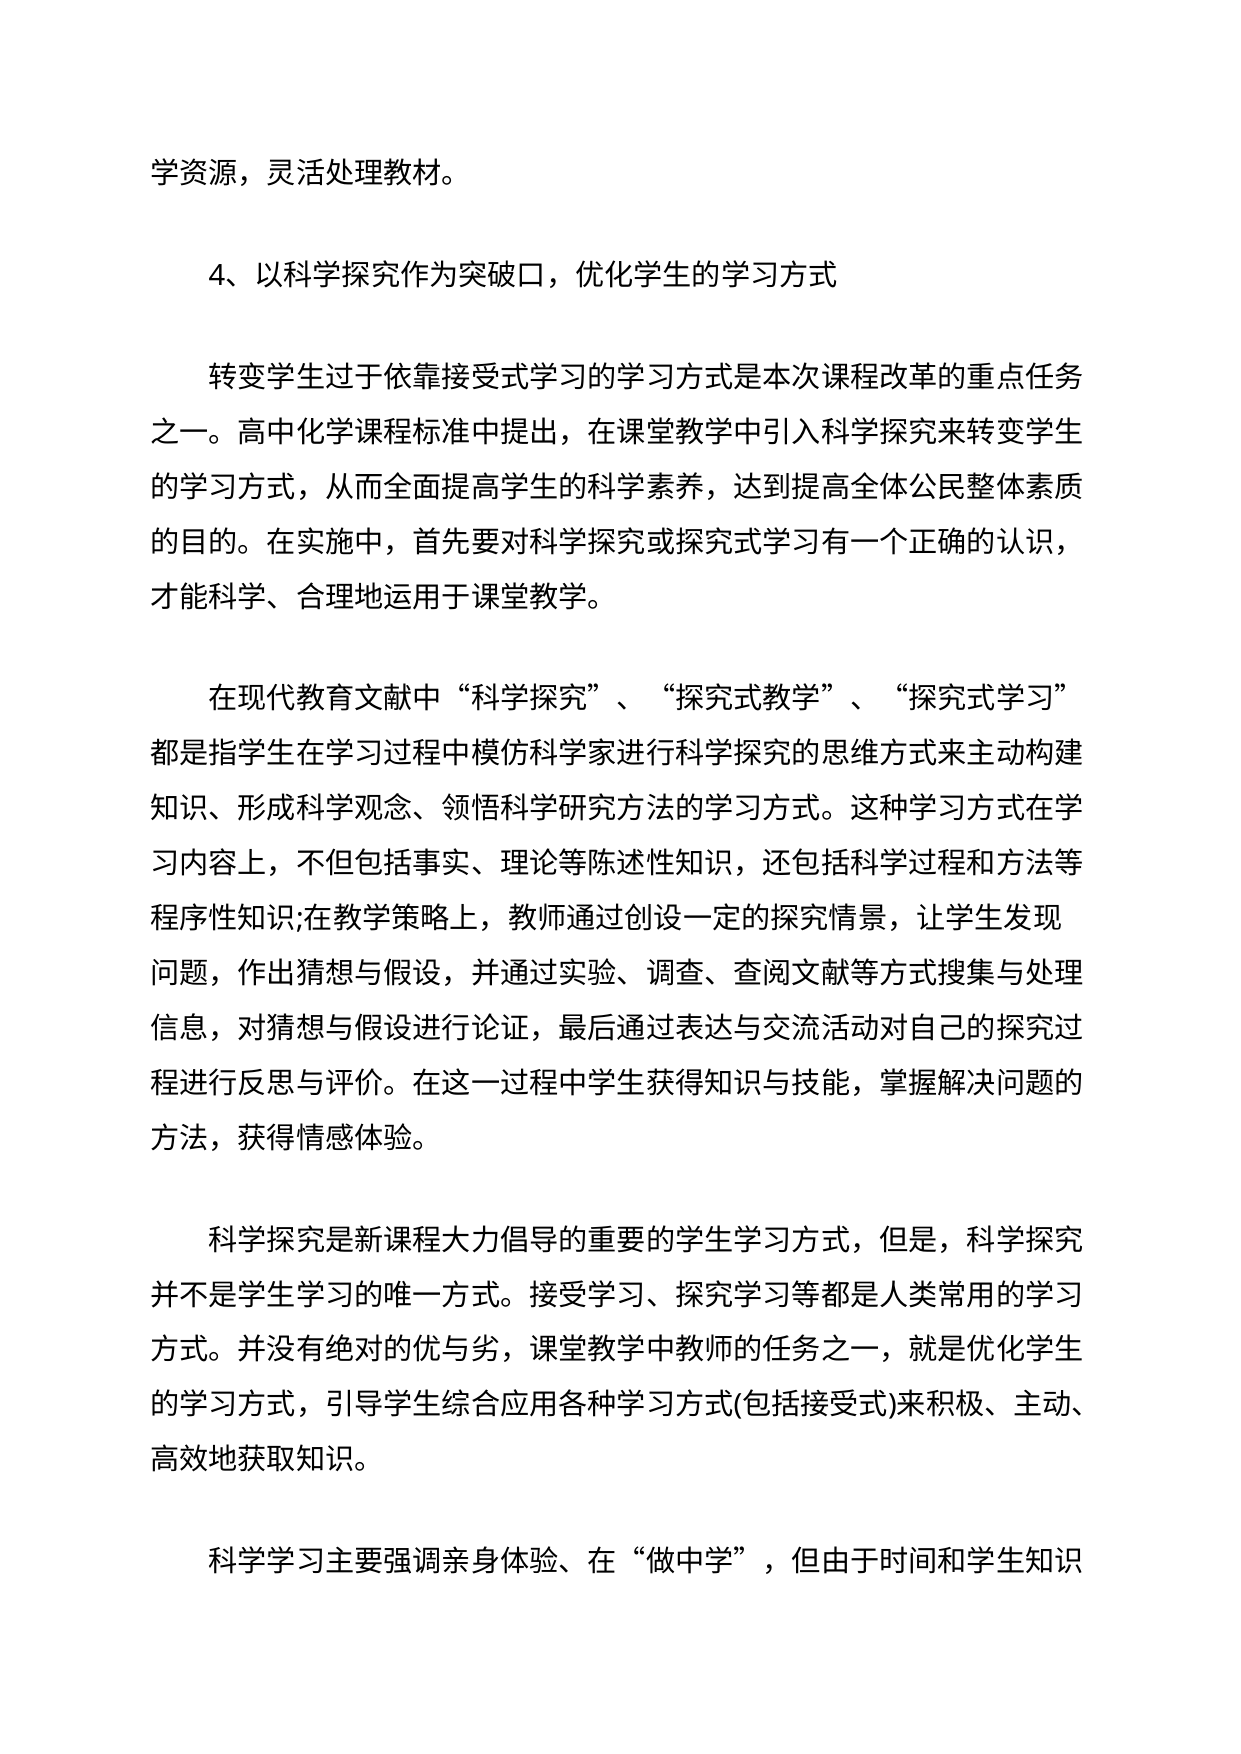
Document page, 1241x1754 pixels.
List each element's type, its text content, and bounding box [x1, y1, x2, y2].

text 科学探究是新课程大力倡导的重要的学生学习方式，但是，科学探究并不是学生学习的唯一方式。接受学习、探究学习等都是人类常用的学习方式。并没有绝对的优与劣，课堂教学中教师的任务之一，就是优化学生的学习方式，引导学生综合应用各种学习方式(包括接受式)来积极、主动、高效地获取知识。 [150, 1216, 1090, 1478]
text 在现代教育文献中“科学探究”、“探究式教学”、“探究式学习”都是指学生在学习过程中模仿科学家进行科学探究的思维方式来主动构建知识、形成科学观念、领悟科学研究方法的学习方式。这种学习方式在学习内容上，不但包括事实、理论等陈述性知识，还包括科学过程和方法等程序性知识;在教学策略上，教师通过创设一定的探究情景，让学生发现问题，作出猜想与假设，并通过实验、调查、查阅文献等方式搜集与处理信息，对猜想与假设进行论证，最后通过表达与交流活动对自己的探究过程进行反思与评价。在这一过程中学生获得知识与技能，掌握解决问题的方法，获得情感体验。 [150, 675, 1090, 1157]
text 4、以科学探究作为突破口，优化学生的学习方式 [150, 252, 1090, 294]
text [150, 150, 1090, 192]
text 转变学生过于依靠接受式学习的学习方式是本次课程改革的重点任务之一。高中化学课程标准中提出，在课堂教学中引入科学探究来转变学生的学习方式，从而全面提高学生的科学素养，达到提高全体公民整体素质的目的。在实施中，首先要对科学探究或探究式学习有一个正确的认识，才能科学、合理地运用于课堂教学。 [150, 354, 1090, 616]
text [150, 1538, 1090, 1580]
